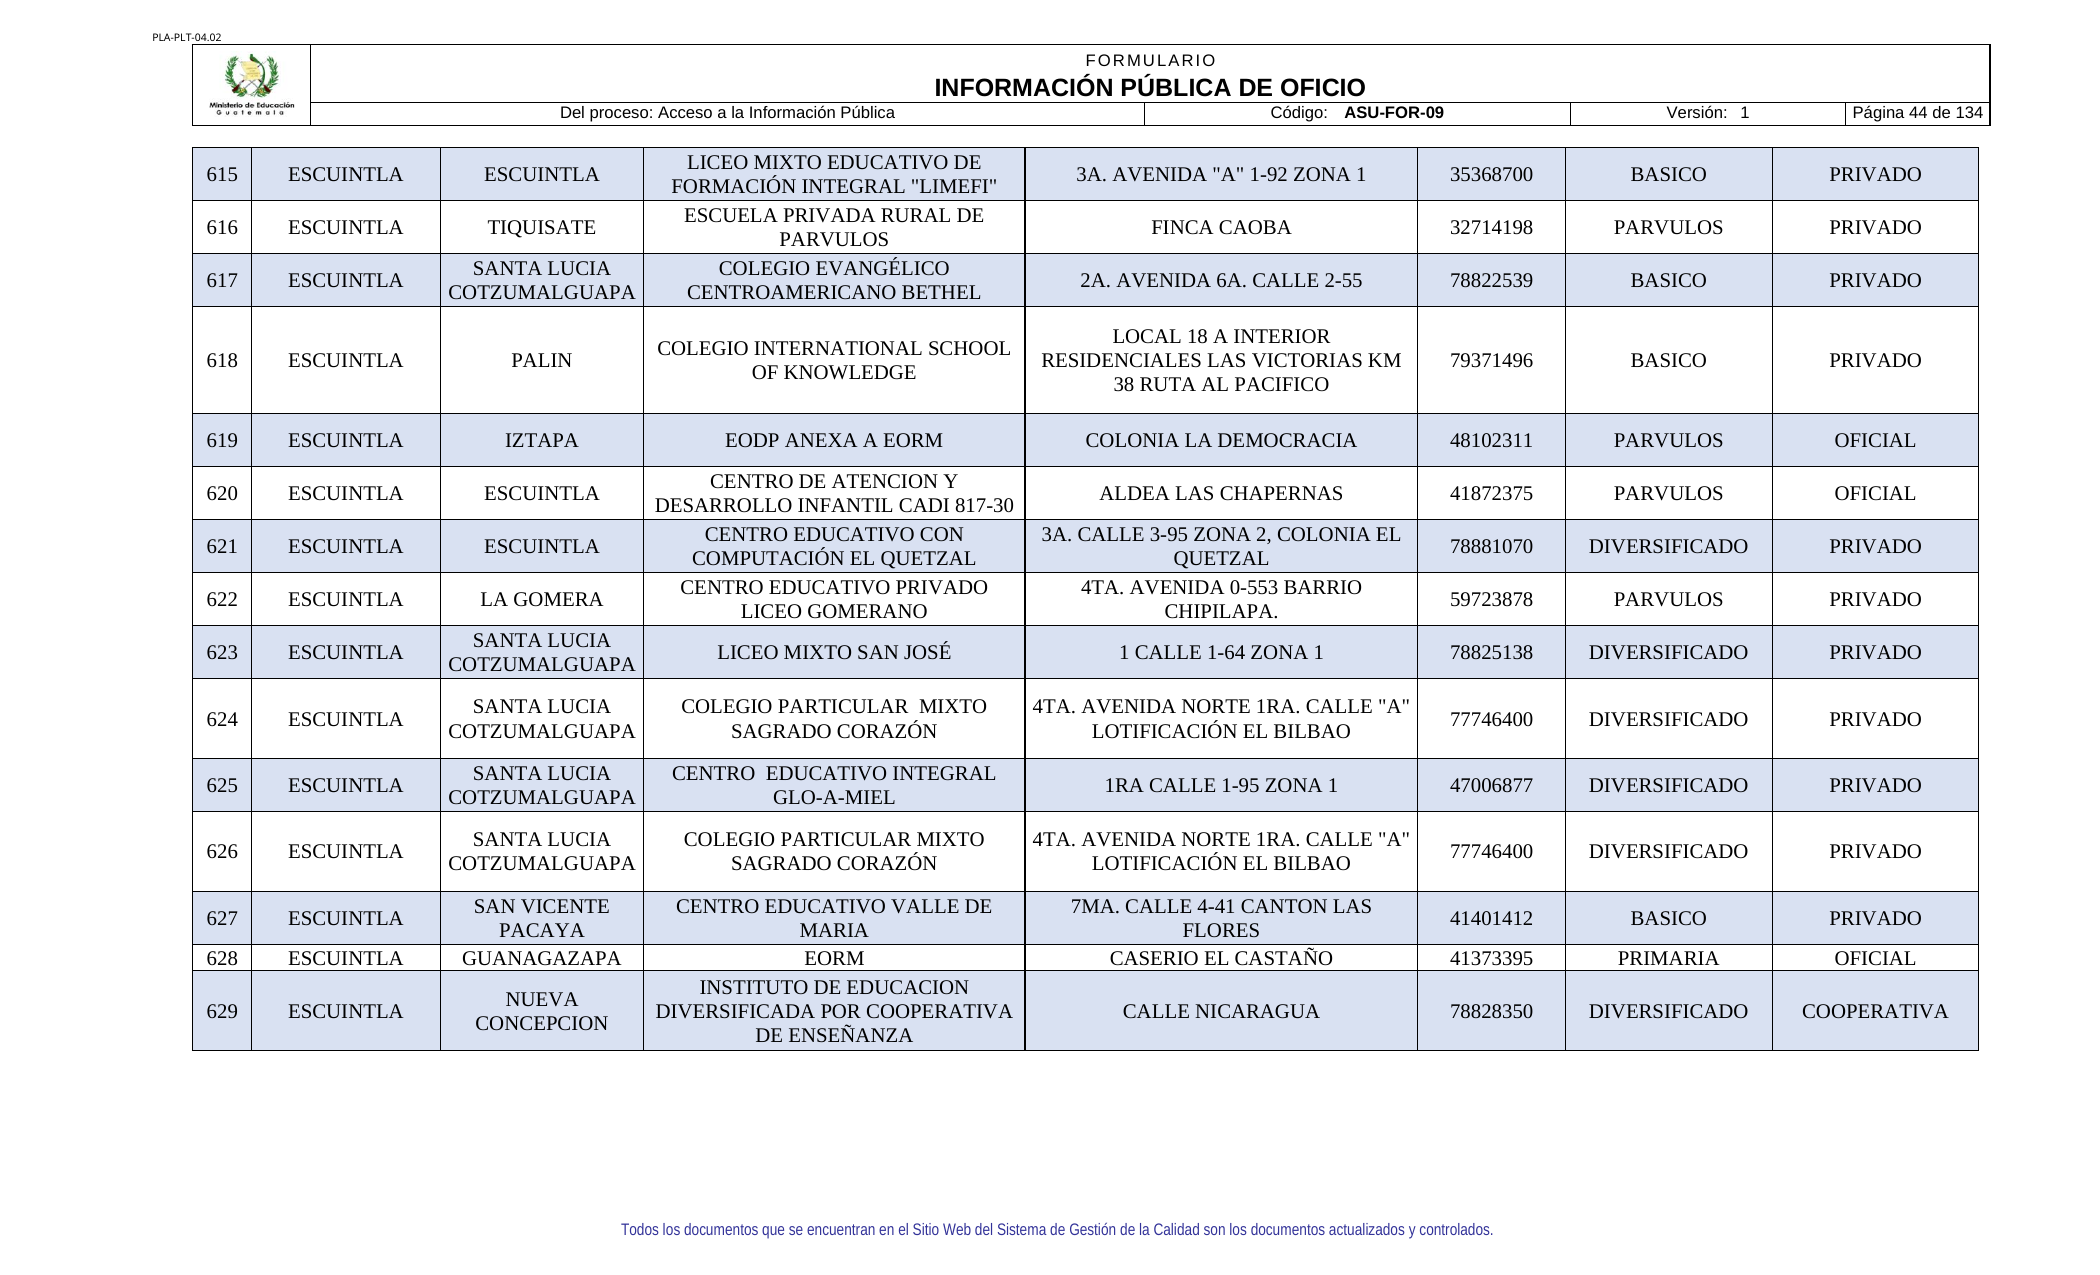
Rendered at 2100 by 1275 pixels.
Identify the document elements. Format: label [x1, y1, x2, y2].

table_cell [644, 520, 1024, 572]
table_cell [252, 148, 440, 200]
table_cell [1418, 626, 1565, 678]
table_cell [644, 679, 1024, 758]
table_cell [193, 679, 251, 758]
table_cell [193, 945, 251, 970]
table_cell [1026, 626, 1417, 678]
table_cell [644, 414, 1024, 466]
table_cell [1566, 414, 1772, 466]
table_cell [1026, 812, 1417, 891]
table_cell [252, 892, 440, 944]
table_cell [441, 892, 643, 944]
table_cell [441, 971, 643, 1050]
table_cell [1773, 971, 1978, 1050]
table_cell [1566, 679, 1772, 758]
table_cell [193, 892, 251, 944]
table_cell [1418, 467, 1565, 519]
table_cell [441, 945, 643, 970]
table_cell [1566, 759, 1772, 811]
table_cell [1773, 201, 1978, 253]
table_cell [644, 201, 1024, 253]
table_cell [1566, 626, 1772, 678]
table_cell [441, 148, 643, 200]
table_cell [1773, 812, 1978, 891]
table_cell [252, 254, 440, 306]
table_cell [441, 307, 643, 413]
picture [208, 51, 295, 117]
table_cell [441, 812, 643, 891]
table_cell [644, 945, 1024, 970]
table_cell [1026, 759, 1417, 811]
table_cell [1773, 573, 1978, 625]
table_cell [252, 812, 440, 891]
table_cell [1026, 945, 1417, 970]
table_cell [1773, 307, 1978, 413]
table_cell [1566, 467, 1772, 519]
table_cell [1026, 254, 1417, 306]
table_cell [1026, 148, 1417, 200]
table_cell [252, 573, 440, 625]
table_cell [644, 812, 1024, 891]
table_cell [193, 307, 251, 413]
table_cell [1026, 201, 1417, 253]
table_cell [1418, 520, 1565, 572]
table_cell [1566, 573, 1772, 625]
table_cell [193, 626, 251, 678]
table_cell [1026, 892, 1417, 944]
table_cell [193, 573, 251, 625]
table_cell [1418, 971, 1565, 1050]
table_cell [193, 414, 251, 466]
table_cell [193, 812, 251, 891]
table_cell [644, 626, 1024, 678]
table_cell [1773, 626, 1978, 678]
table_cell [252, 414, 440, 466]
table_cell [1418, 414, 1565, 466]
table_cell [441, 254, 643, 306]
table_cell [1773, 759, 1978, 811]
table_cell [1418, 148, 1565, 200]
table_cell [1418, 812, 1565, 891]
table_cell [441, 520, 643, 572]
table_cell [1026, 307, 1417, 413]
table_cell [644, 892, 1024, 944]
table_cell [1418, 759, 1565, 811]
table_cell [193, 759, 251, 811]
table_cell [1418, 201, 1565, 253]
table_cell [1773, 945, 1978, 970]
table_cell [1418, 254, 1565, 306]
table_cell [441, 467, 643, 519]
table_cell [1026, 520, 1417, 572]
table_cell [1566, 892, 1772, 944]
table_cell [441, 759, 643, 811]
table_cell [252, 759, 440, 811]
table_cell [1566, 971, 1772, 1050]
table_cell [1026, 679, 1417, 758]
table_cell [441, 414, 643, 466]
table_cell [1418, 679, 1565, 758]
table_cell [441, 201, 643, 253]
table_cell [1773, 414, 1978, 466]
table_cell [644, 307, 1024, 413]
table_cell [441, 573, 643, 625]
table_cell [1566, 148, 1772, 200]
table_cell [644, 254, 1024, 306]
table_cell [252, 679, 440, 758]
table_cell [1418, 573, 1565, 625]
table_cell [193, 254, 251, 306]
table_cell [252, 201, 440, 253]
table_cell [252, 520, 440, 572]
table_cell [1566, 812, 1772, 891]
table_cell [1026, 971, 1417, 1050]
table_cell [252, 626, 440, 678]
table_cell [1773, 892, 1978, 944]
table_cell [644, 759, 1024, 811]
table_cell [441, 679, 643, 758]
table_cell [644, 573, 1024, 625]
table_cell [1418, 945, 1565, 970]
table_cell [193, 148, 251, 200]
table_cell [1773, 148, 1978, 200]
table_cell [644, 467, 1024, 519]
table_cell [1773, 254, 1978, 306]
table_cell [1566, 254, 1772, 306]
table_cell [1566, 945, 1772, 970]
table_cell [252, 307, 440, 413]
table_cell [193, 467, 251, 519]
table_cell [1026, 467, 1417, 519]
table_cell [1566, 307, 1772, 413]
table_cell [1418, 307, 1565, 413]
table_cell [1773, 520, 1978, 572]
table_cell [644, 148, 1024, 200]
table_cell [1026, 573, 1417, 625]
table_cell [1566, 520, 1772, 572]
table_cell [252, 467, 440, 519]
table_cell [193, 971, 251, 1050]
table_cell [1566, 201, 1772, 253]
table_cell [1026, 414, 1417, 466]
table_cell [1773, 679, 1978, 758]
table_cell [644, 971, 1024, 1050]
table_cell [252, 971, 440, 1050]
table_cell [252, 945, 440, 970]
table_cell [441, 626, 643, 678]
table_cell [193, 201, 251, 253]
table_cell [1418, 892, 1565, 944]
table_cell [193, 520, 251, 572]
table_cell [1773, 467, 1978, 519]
